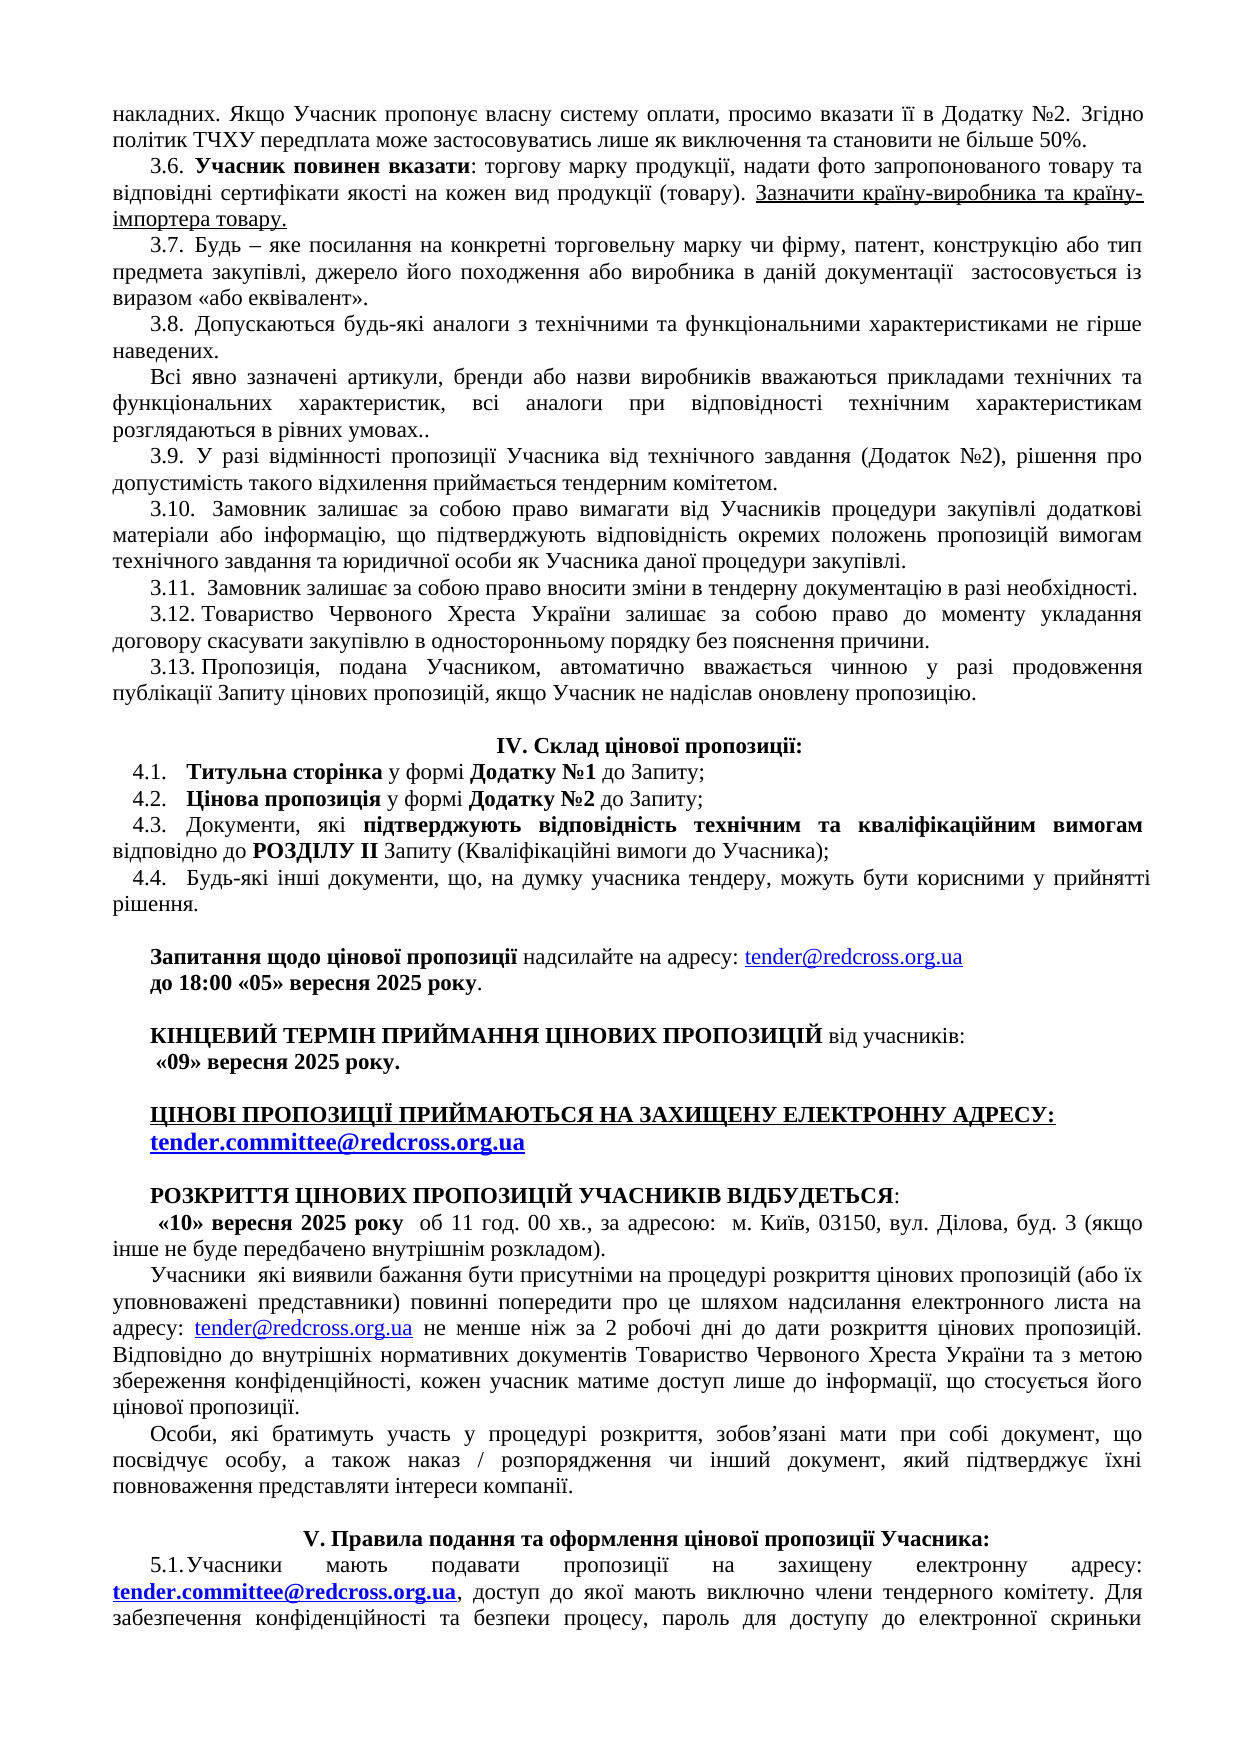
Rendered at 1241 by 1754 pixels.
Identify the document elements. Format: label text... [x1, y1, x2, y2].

text КІНЦЕВИЙ ТЕРМІН ПРИЙМАННЯ ЦІНОВИХ ПРОПОЗИЦІЙ від учасників: [112, 1022, 1144, 1048]
text tender.committee@redcross.org.ua [112, 1127, 1144, 1156]
text V. Правила подання та оформлення цінової пропозиції Учасника: [112, 1525, 1144, 1551]
list Учасник повинен вказати: торгову марку продукції, надати фото запропонованого товару та відповідні сертифікати якості на кожен вид продукції (товару). Зазначити країну-виробника та країну- імпортера товару. [112, 152, 1144, 231]
text РОЗКРИТТЯ ЦІНОВИХ ПРОПОЗИЦІЙ УЧАСНИКІВ ВІДБУДЕТЬСЯ: [112, 1182, 1144, 1209]
list У разі відмінності пропозиції Учасника від технічного завдання (Додаток №2), рішення про допустимість такого відхилення приймається тендерним комітетом. [112, 442, 1144, 495]
list Пропозиція, подана Учасником, автоматично вважається чинною у разі продовження публікації Запиту цінових пропозицій, якщо Учасник не надіслав оновлену пропозицію. [112, 653, 1144, 706]
text ЦІНОВІ ПРОПОЗИЦІЇ ПРИЙМАЮТЬСЯ НА ЗАХИЩЕНУ ЕЛЕКТРОННУ АДРЕСУ: [112, 1101, 1144, 1127]
text IV. Склад цінової пропозиції: [112, 732, 1144, 758]
list Замовник залишає за собою право вимагати від Учасників процедури закупівлі додаткові матеріали або інформацію, що підтверджують відповідність окремих положень пропозицій вимогам технічного завдання та юридичної особи як Учасника даної процедури закупівлі. [112, 495, 1144, 574]
list Цінова пропозиція у формі Додатку №2 до Запиту; [112, 785, 1144, 811]
list Титульна сторінка у формі Додатку №1 до Запиту; [112, 758, 1144, 785]
list Всі явно зазначені артикули, бренди або назви виробників вважаються прикладами технічних та функціональних характеристик, всі аналоги при відповідності технічним характеристикам розглядаються в рівних умовах.. [112, 363, 1144, 442]
text Особи, які братимуть участь у процедурі розкриття, зобов’язані мати при собі документ, що посвідчує особу, а також наказ / розпорядження чи інший документ, який підтверджує їхні повноваження представляти інтереси компанії. [112, 1420, 1144, 1499]
list Будь – яке посилання на конкретні торговельну марку чи фірму, патент, конструкцію або тип предмета закупівлі, джерело його походження або виробника в даній документації застосовується із виразом «або еквівалент». [112, 231, 1144, 310]
text «10» вересня 2025 року об 11 год. 00 хв., за адресою: м. Київ, 03150, вул. Ділова, буд. 3 (якщо інше не буде передбачено внутрішнім розкладом). [112, 1209, 1144, 1262]
text «09» вересня 2025 року. [112, 1048, 1146, 1075]
list Допускаються будь-які аналоги з технічними та функціональними характеристиками не гірше наведених. [112, 310, 1144, 363]
list Замовник залишає за собою право вносити зміни в тендерну документацію в разі необхідності. [112, 574, 1144, 600]
list Документи, які підтверджують відповідність технічним та кваліфікаційним вимогам відповідно до РОЗДІЛУ II Запиту (Кваліфікаційні вимоги до Учасника); [112, 811, 1144, 864]
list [112, 1551, 1144, 1631]
text Запитання щодо цінової пропозиції надсилайте на адресу: tender@redcross.org.ua [112, 943, 1144, 969]
text до 18:00 «05» вересня 2025 року. [112, 969, 1144, 996]
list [112, 99, 1144, 152]
text Учасники які виявили бажання бути присутніми на процедурі розкриття цінових пропозицій (або їх уповноважені представники) повинні попередити про це шляхом надсилання електронного листа на адресу: tender@redcross.org.ua не менше ніж за 2 робочі дні до дати розкриття цінових пропозицій. Відповідно до внутрішніх нормативних документів Товариство Червоного Хреста України та з метою збереження конфіденційності, кожен учасник матиме доступ лише до інформації, що стосується його цінової пропозиції. [112, 1262, 1144, 1420]
list Будь-які інші документи, що, на думку учасника тендеру, можуть бути корисними у прийнятті рішення. [112, 864, 1153, 917]
list Товариство Червоного Хреста України залишає за собою право до моменту укладання договору скасувати закупівлю в односторонньому порядку без пояснення причини. [112, 600, 1144, 653]
